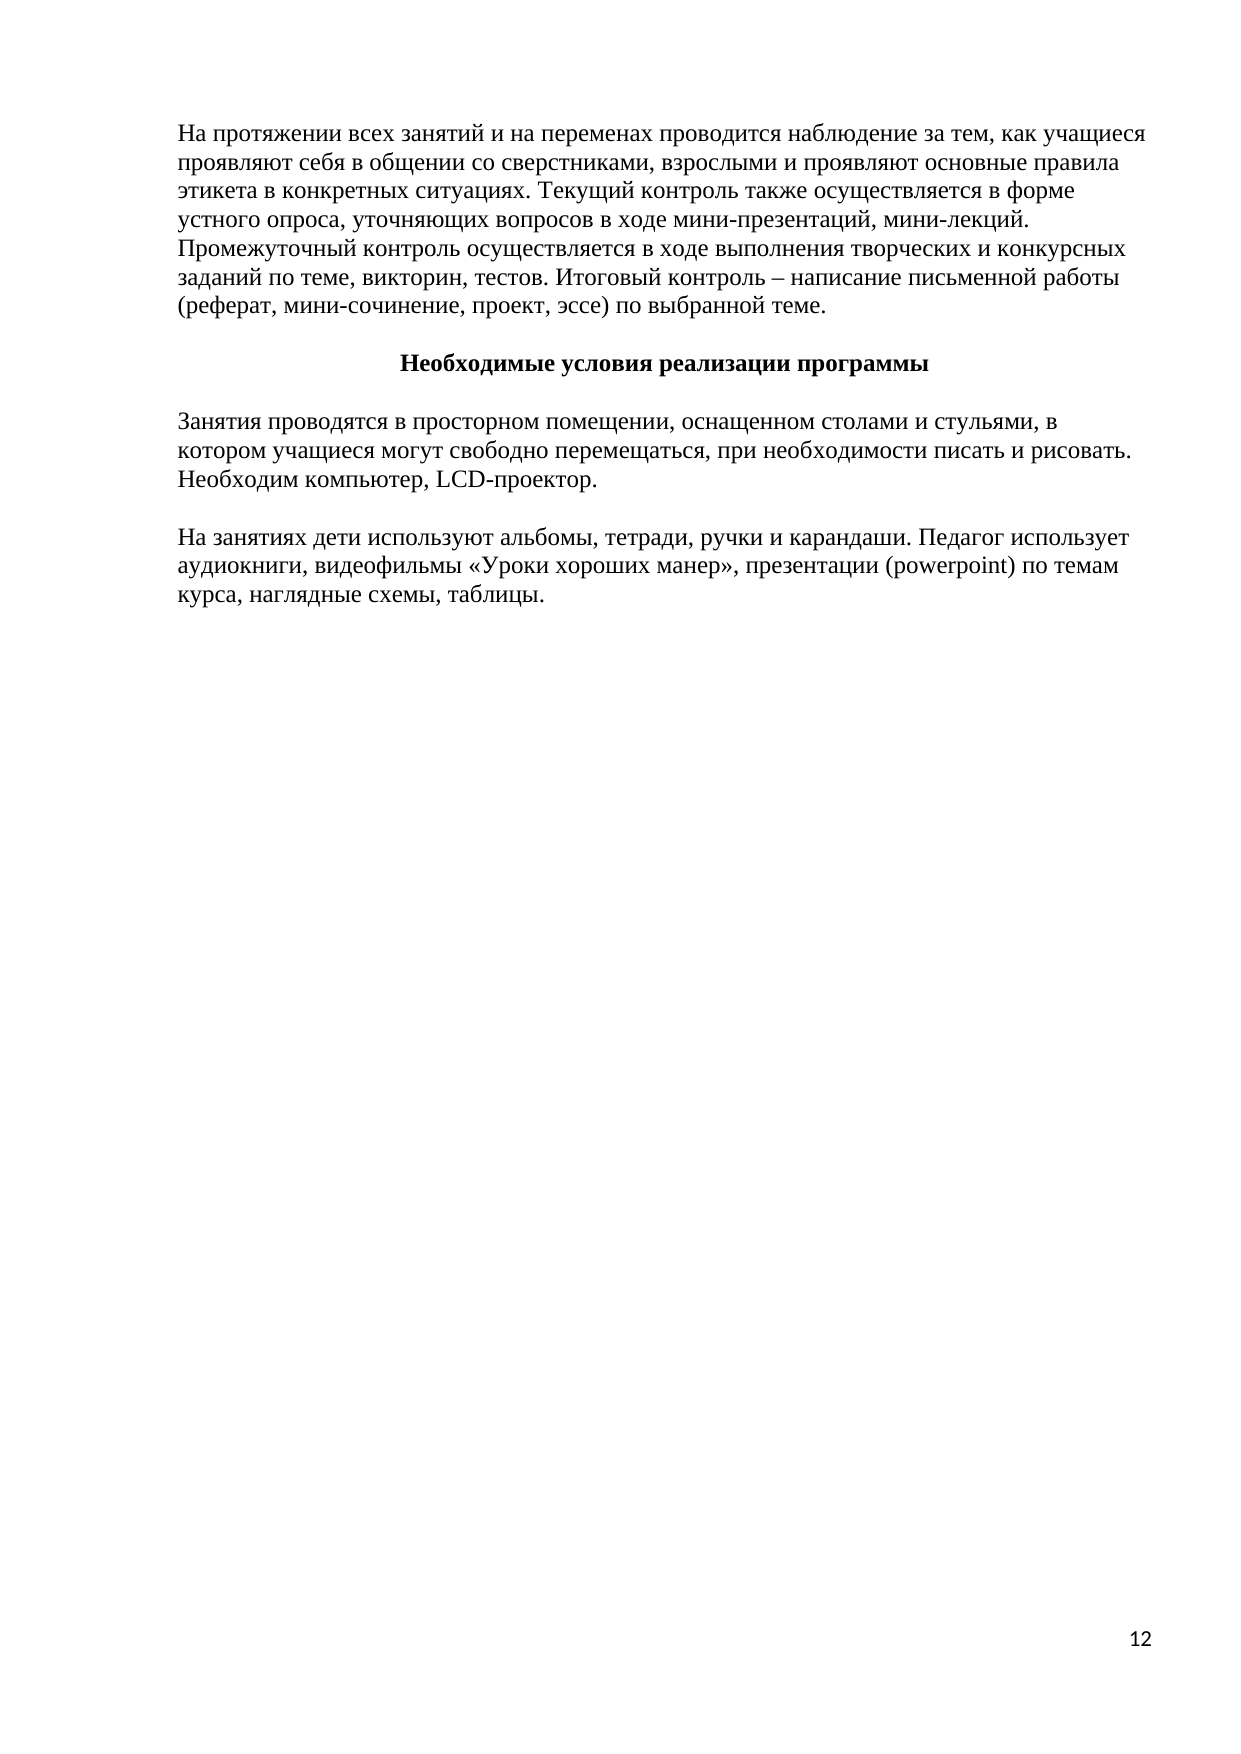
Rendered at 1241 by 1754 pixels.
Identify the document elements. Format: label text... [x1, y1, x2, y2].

text Занятия проводятся в просторном помещении, оснащенном столами и стульями, в котором учащиеся могут свободно перемещаться, при необходимости писать и рисовать. Необходим компьютер, LCD-проектор. [177, 406, 1152, 493]
text Необходимые условия реализации программы [177, 348, 1152, 377]
text На занятиях дети используют альбомы, тетради, ручки и карандаши. Педагог использует аудиокниги, видеофильмы «Уроки хороших манер», презентации (powerpoint) по темам курса, наглядные схемы, таблицы. [177, 522, 1152, 608]
text На протяжении всех занятий и на переменах проводится наблюдение за тем, как учащиеся проявляют себя в общении со сверстниками, взрослыми и проявляют основные правила этикета в конкретных ситуациях. Текущий контроль также осуществляется в форме устного опроса, уточняющих вопросов в ходе мини-презентаций, мини-лекций. Промежуточный контроль осуществляется в ходе выполнения творческих и конкурсных заданий по теме, викторин, тестов. Итоговый контроль – написание письменной работы (реферат, мини-сочинение, проект, эссе) по выбранной теме. [177, 118, 1152, 319]
